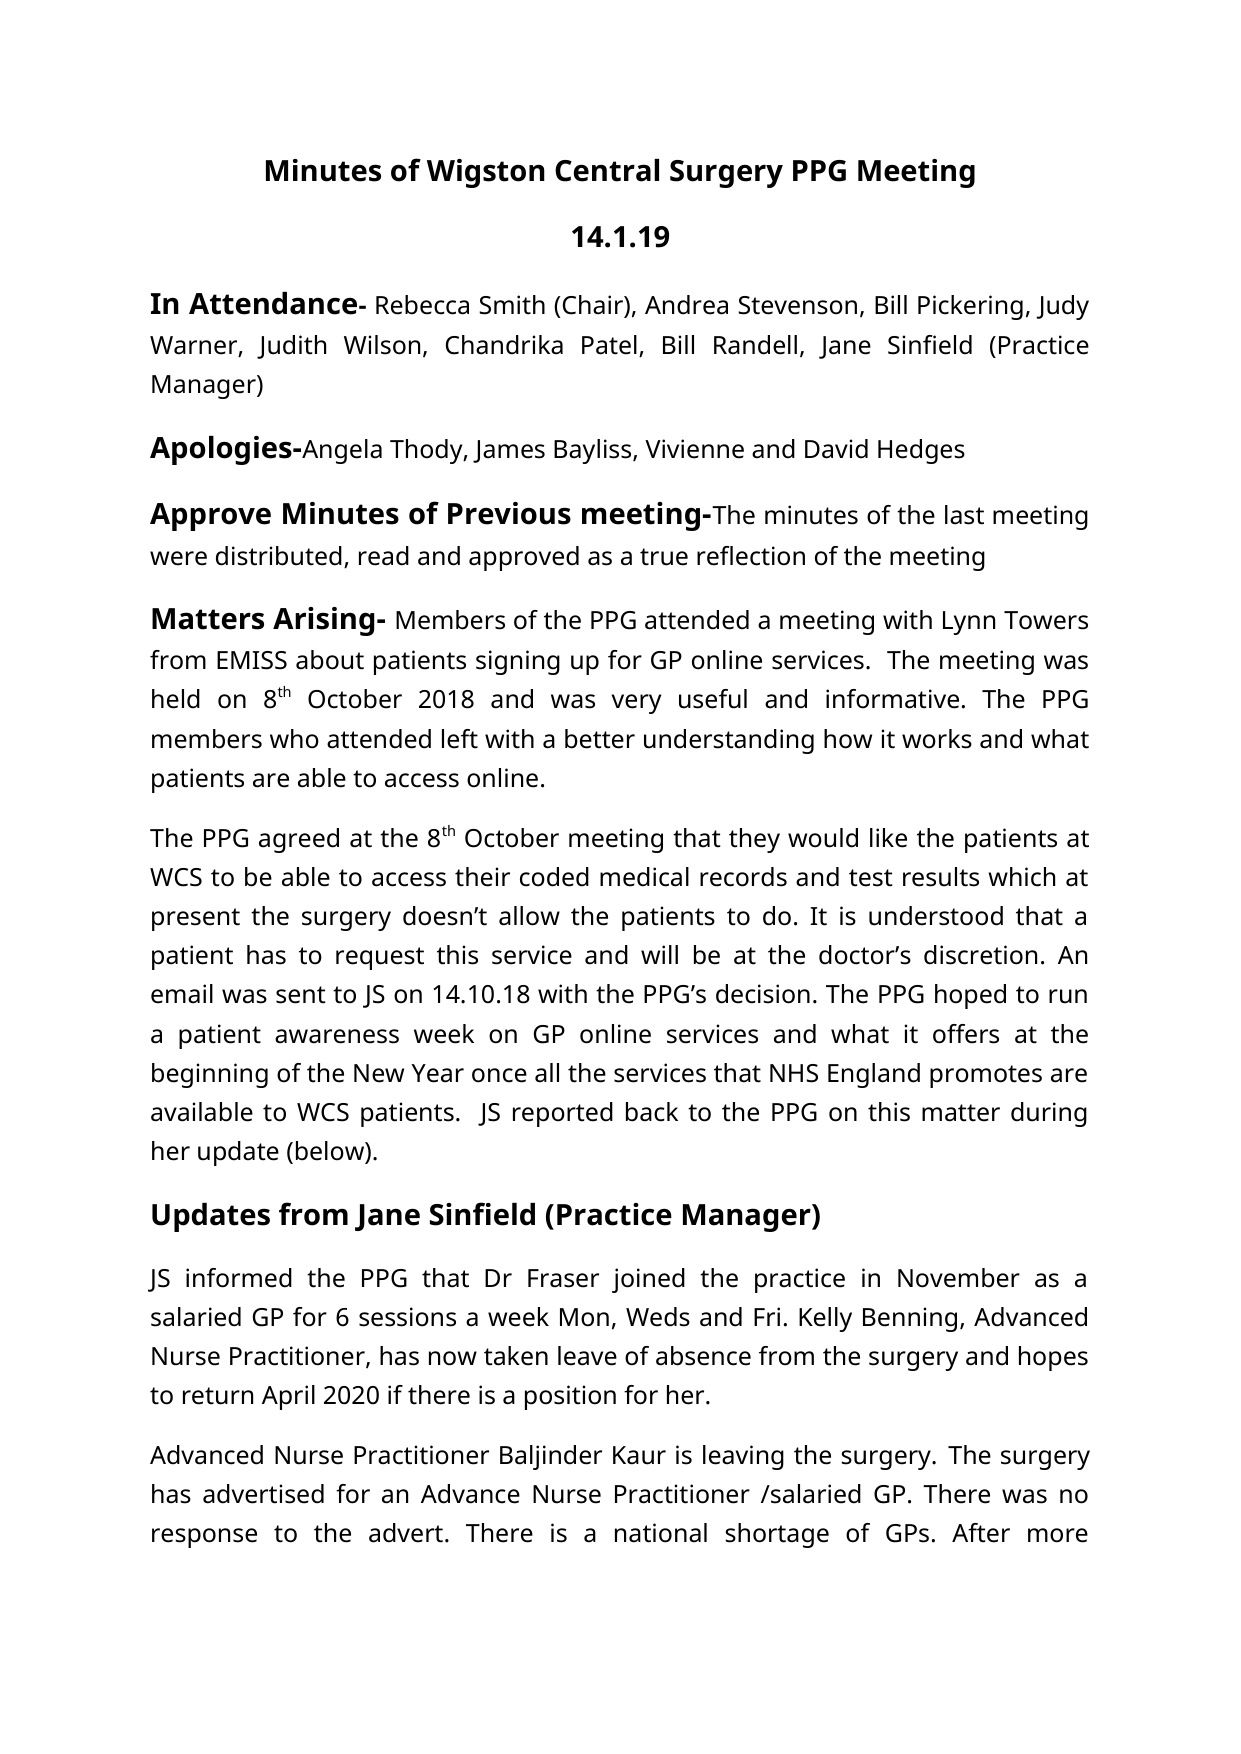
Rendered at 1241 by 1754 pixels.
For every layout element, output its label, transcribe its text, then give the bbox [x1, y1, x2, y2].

text The PPG agreed at the 8th October meeting that they would like the patients at WCS to be able to access their coded medical records and test results which at present the surgery doesn’t allow the patients to do. It is understood that a patient has to request this service and will be at the doctor’s discretion. An email was sent to JS on 14.10.18 with the PPG’s decision. The PPG hoped to run a patient awareness week on GP online services and what it offers at the beginning of the New Year once all the services that NHS England promotes are available to WCS patients. JS reported back to the PPG on this matter during her update (below). [150, 820, 1090, 1168]
text Minutes of Wigston Central Surgery PPG Meeting [150, 150, 1090, 190]
text Updates from Jane Sinfield (Practice Manager) [150, 1194, 1090, 1233]
text JS informed the PPG that Dr Fraser joined the practice in November as a salaried GP for 6 sessions a week Mon, Weds and Fri. Kelly Benning, Advanced Nurse Practitioner, has now taken leave of absence from the surgery and hopes to return April 2020 if there is a position for her. [150, 1260, 1090, 1412]
text 14.1.19 [150, 216, 1090, 256]
text Matters Arising- Members of the PPG attended a meeting with Lynn Towers from EMISS about patients signing up for GP online services. The meeting was held on 8th October 2018 and was very useful and informative. The PPG members who attended left with a better understanding how it works and what patients are able to access online. [150, 598, 1090, 794]
text Apologies-Angela Thody, James Bayliss, Vivienne and David Hedges [150, 427, 1090, 467]
text Approve Minutes of Previous meeting-The minutes of the last meeting were distributed, read and approved as a true reflection of the meeting [150, 493, 1090, 572]
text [150, 1438, 1090, 1550]
text In Attendance- Rebecca Smith (Chair), Andrea Stevenson, Bill Pickering, Judy Warner, Judith Wilson, Chandrika Patel, Bill Randell, Jane Sinfield (Practice Manager) [150, 283, 1090, 401]
